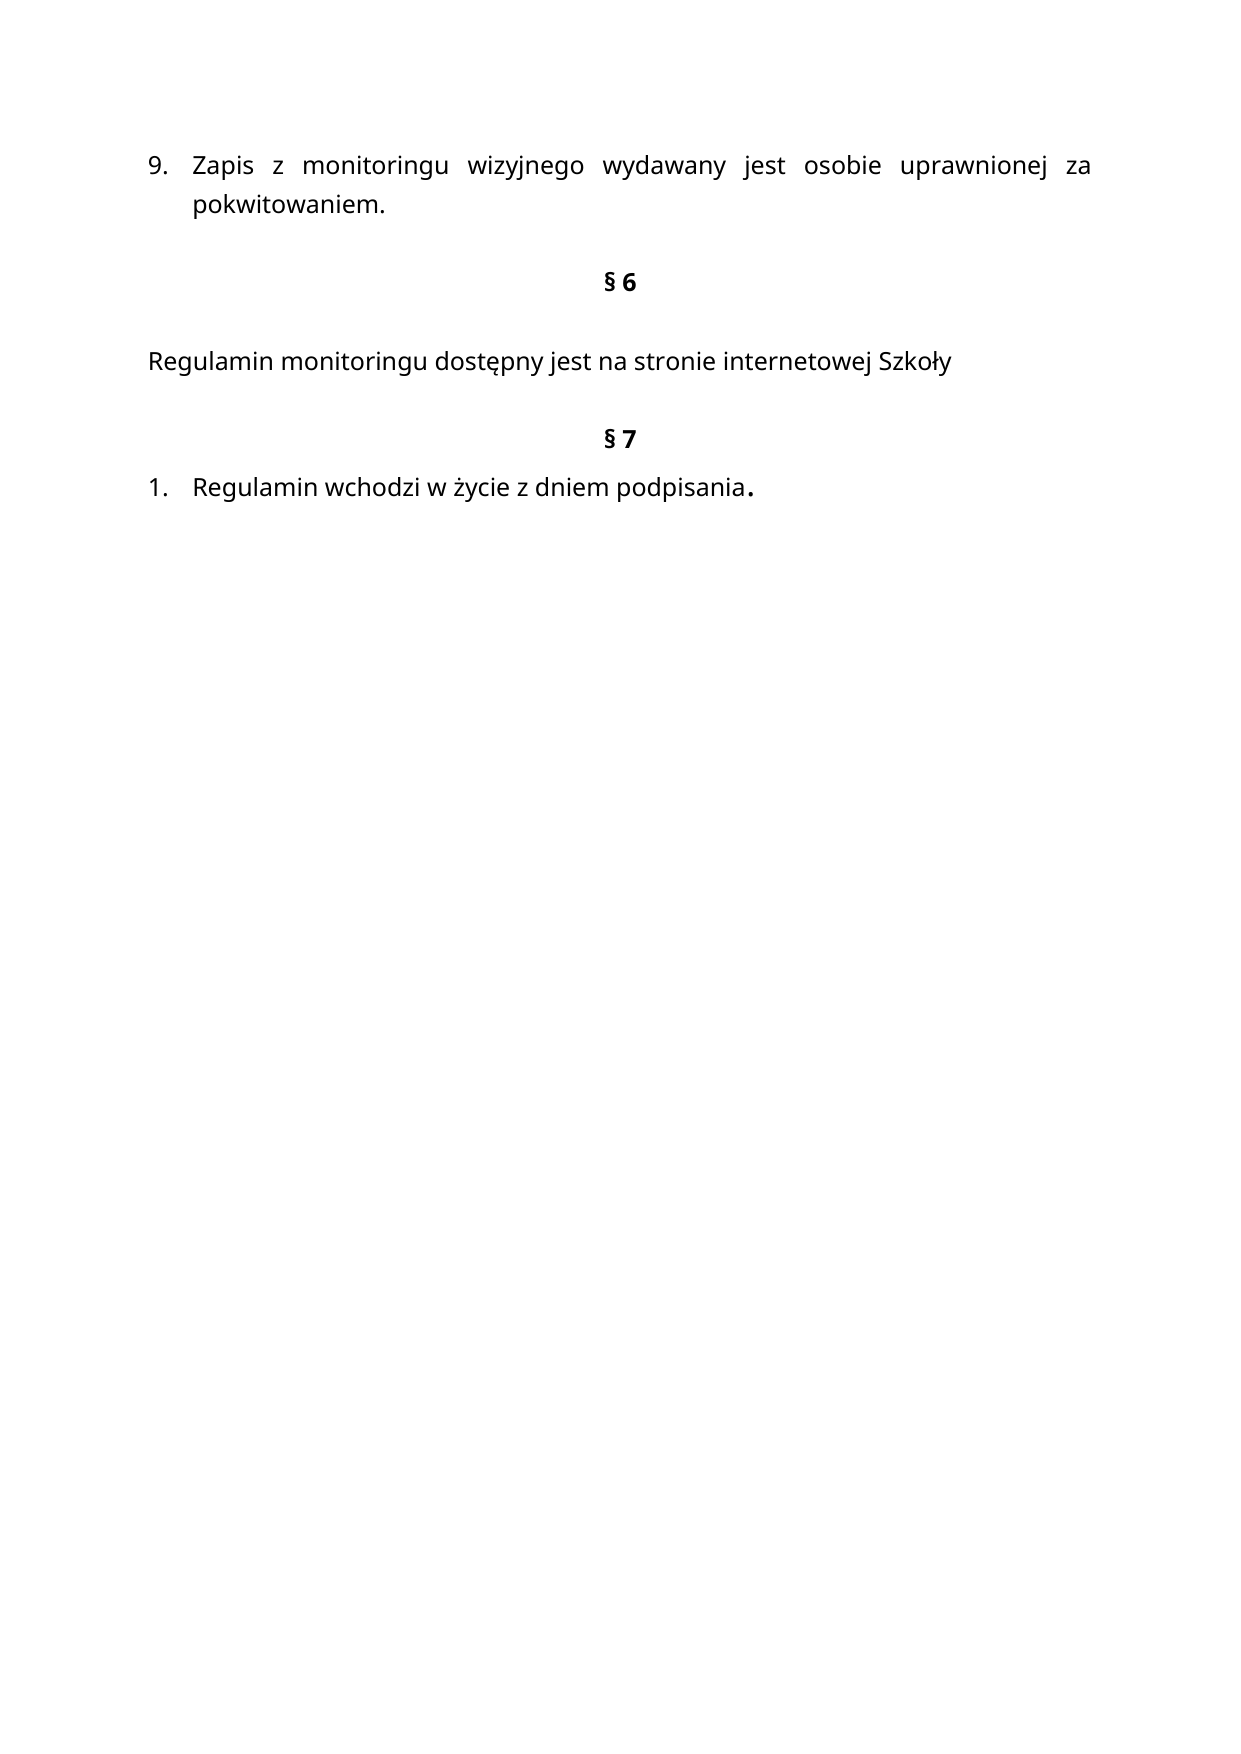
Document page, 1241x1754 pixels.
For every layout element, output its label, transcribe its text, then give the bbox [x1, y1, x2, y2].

text § 7 [148, 422, 1093, 456]
list Zapis z monitoringu wizyjnego wydawany jest osobie uprawnionej za pokwitowaniem. [148, 148, 1093, 221]
list Regulamin wchodzi w życie z dniem podpisania. [148, 461, 1093, 506]
text § 6 [148, 265, 1093, 299]
text Regulamin monitoringu dostępny jest na stronie internetowej Szkoły [148, 343, 1093, 377]
